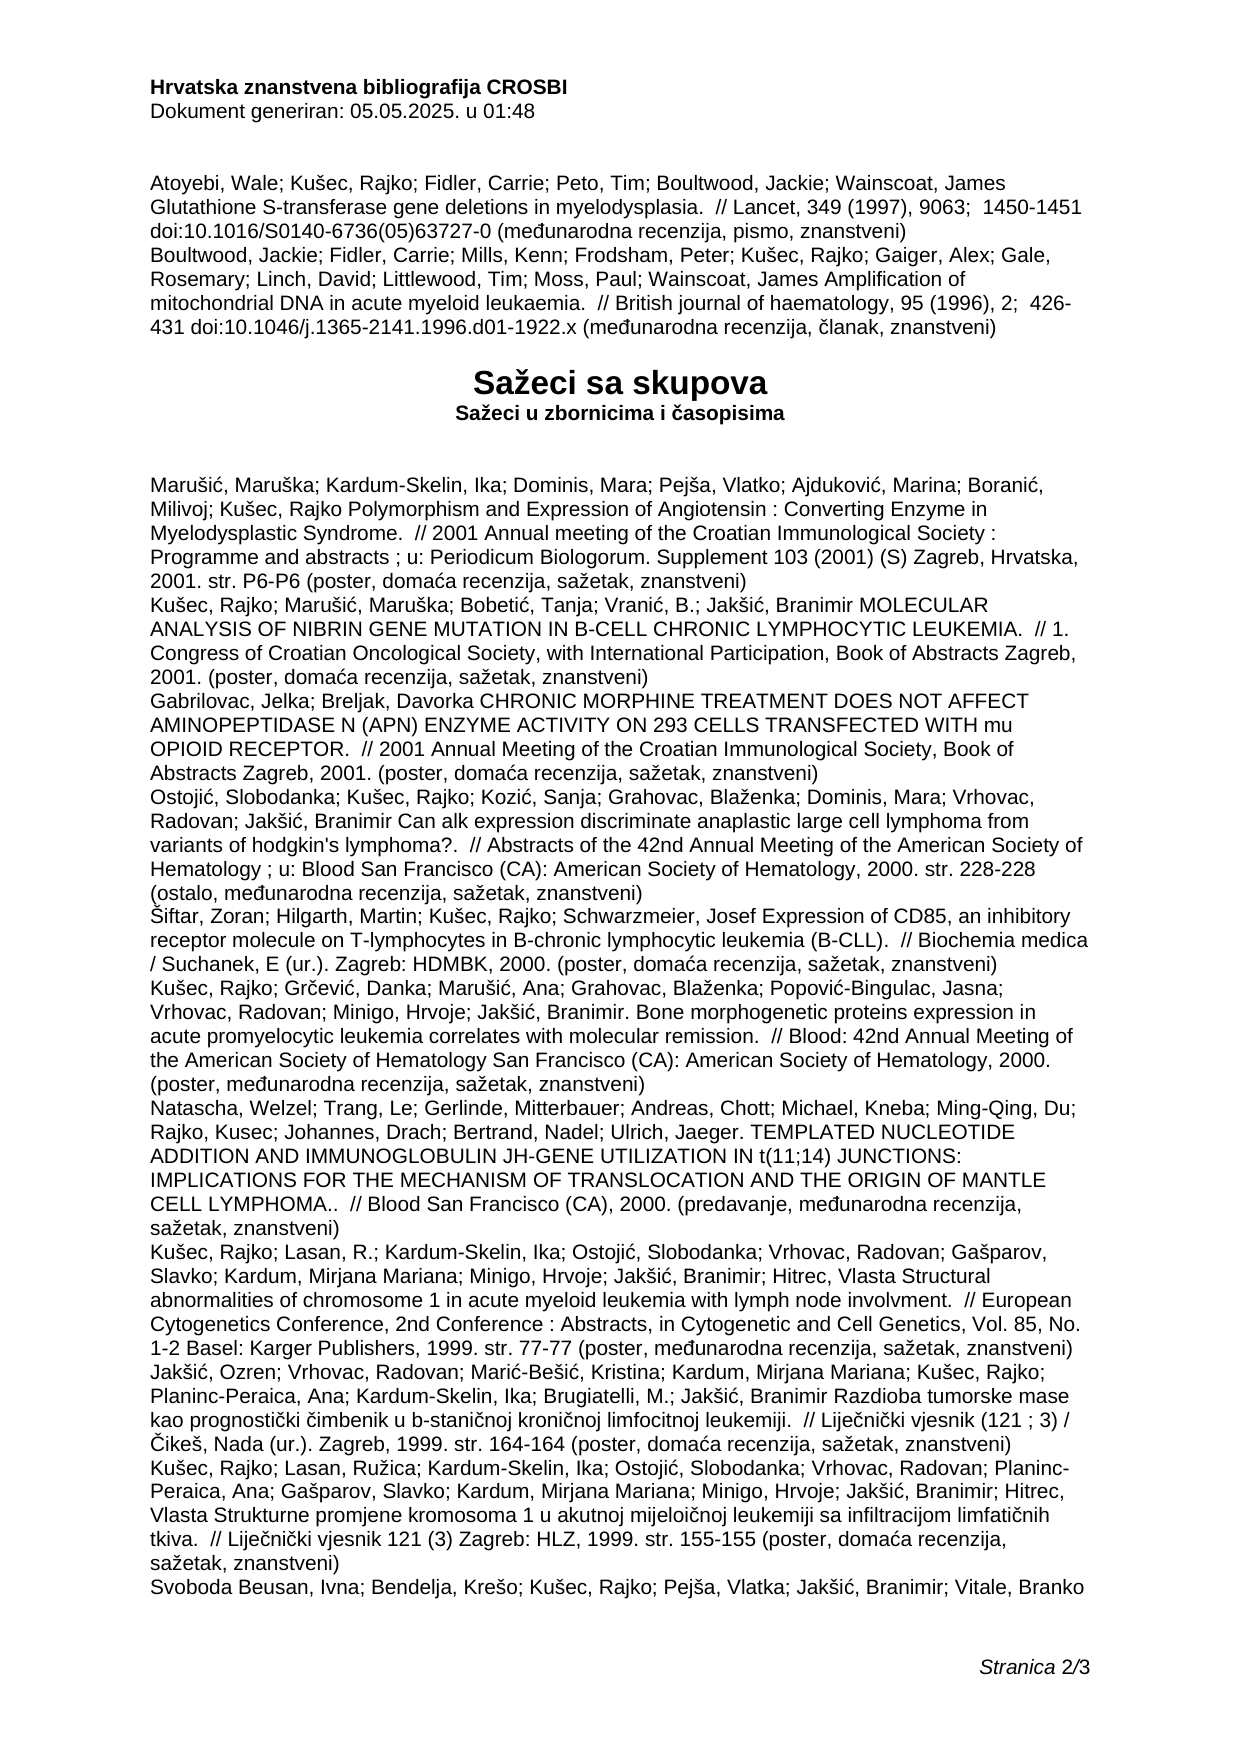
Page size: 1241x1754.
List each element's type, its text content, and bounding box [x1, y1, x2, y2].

text Natascha, Welzel; Trang, Le; Gerlinde, Mitterbauer; Andreas, Chott; Michael, Kneba; Ming-Qing, Du; Rajko, Kusec; Johannes, Drach; Bertrand, Nadel; Ulrich, Jaeger. [150, 1096, 1090, 1240]
text Kušec, Rajko; Grčević, Danka; Marušić, Ana; Grahovac, Blaženka; Popović-Bingulac, Jasna; Vrhovac, Radovan; Minigo, Hrvoje; Jakšić, Branimir. [150, 976, 1090, 1096]
text Jakšić, Ozren; Vrhovac, Radovan; Marić-Bešić, Kristina; Kardum, Mirjana Mariana; Kušec, Rajko; Planinc-Peraica, Ana; Kardum-Skelin, Ika; Brugiatelli, M.; Jakšić, Branimir [150, 1359, 1090, 1455]
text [150, 1575, 1090, 1599]
text Boultwood, Jackie; Fidler, Carrie; Mills, Kenn; Frodsham, Peter; Kušec, Rajko; Gaiger, Alex; Gale, Rosemary; Linch, David; Littlewood, Tim; Moss, Paul; Wainscoat, James [150, 243, 1090, 339]
subtitle Sažeci u zbornicima i časopisima [150, 401, 1090, 425]
text Marušić, Maruška; Kardum-Skelin, Ika; Dominis, Mara; Pejša, Vlatko; Ajduković, Marina; Boranić, Milivoj; Kušec, Rajko [150, 473, 1090, 593]
subtitle Sažeci sa skupova [150, 363, 1090, 401]
text Kušec, Rajko; Lasan, R.; Kardum-Skelin, Ika; Ostojić, Slobodanka; Vrhovac, Radovan; Gašparov, Slavko; Kardum, Mirjana Mariana; Minigo, Hrvoje; Jakšić, Branimir; Hitrec, Vlasta [150, 1240, 1090, 1359]
text Atoyebi, Wale; Kušec, Rajko; Fidler, Carrie; Peto, Tim; Boultwood, Jackie; Wainscoat, James [150, 171, 1090, 243]
text Ostojić, Slobodanka; Kušec, Rajko; Kozić, Sanja; Grahovac, Blaženka; Dominis, Mara; Vrhovac, Radovan; Jakšić, Branimir [150, 784, 1090, 904]
text Kušec, Rajko; Marušić, Maruška; Bobetić, Tanja; Vranić, B.; Jakšić, Branimir [150, 593, 1090, 689]
text Kušec, Rajko; Lasan, Ružica; Kardum-Skelin, Ika; Ostojić, Slobodanka; Vrhovac, Radovan; Planinc-Peraica, Ana; Gašparov, Slavko; Kardum, Mirjana Mariana; Minigo, Hrvoje; Jakšić, Branimir; Hitrec, Vlasta [150, 1455, 1090, 1575]
text Gabrilovac, Jelka; Breljak, Davorka [150, 689, 1090, 784]
text Šiftar, Zoran; Hilgarth, Martin; Kušec, Rajko; Schwarzmeier, Josef [150, 904, 1090, 976]
